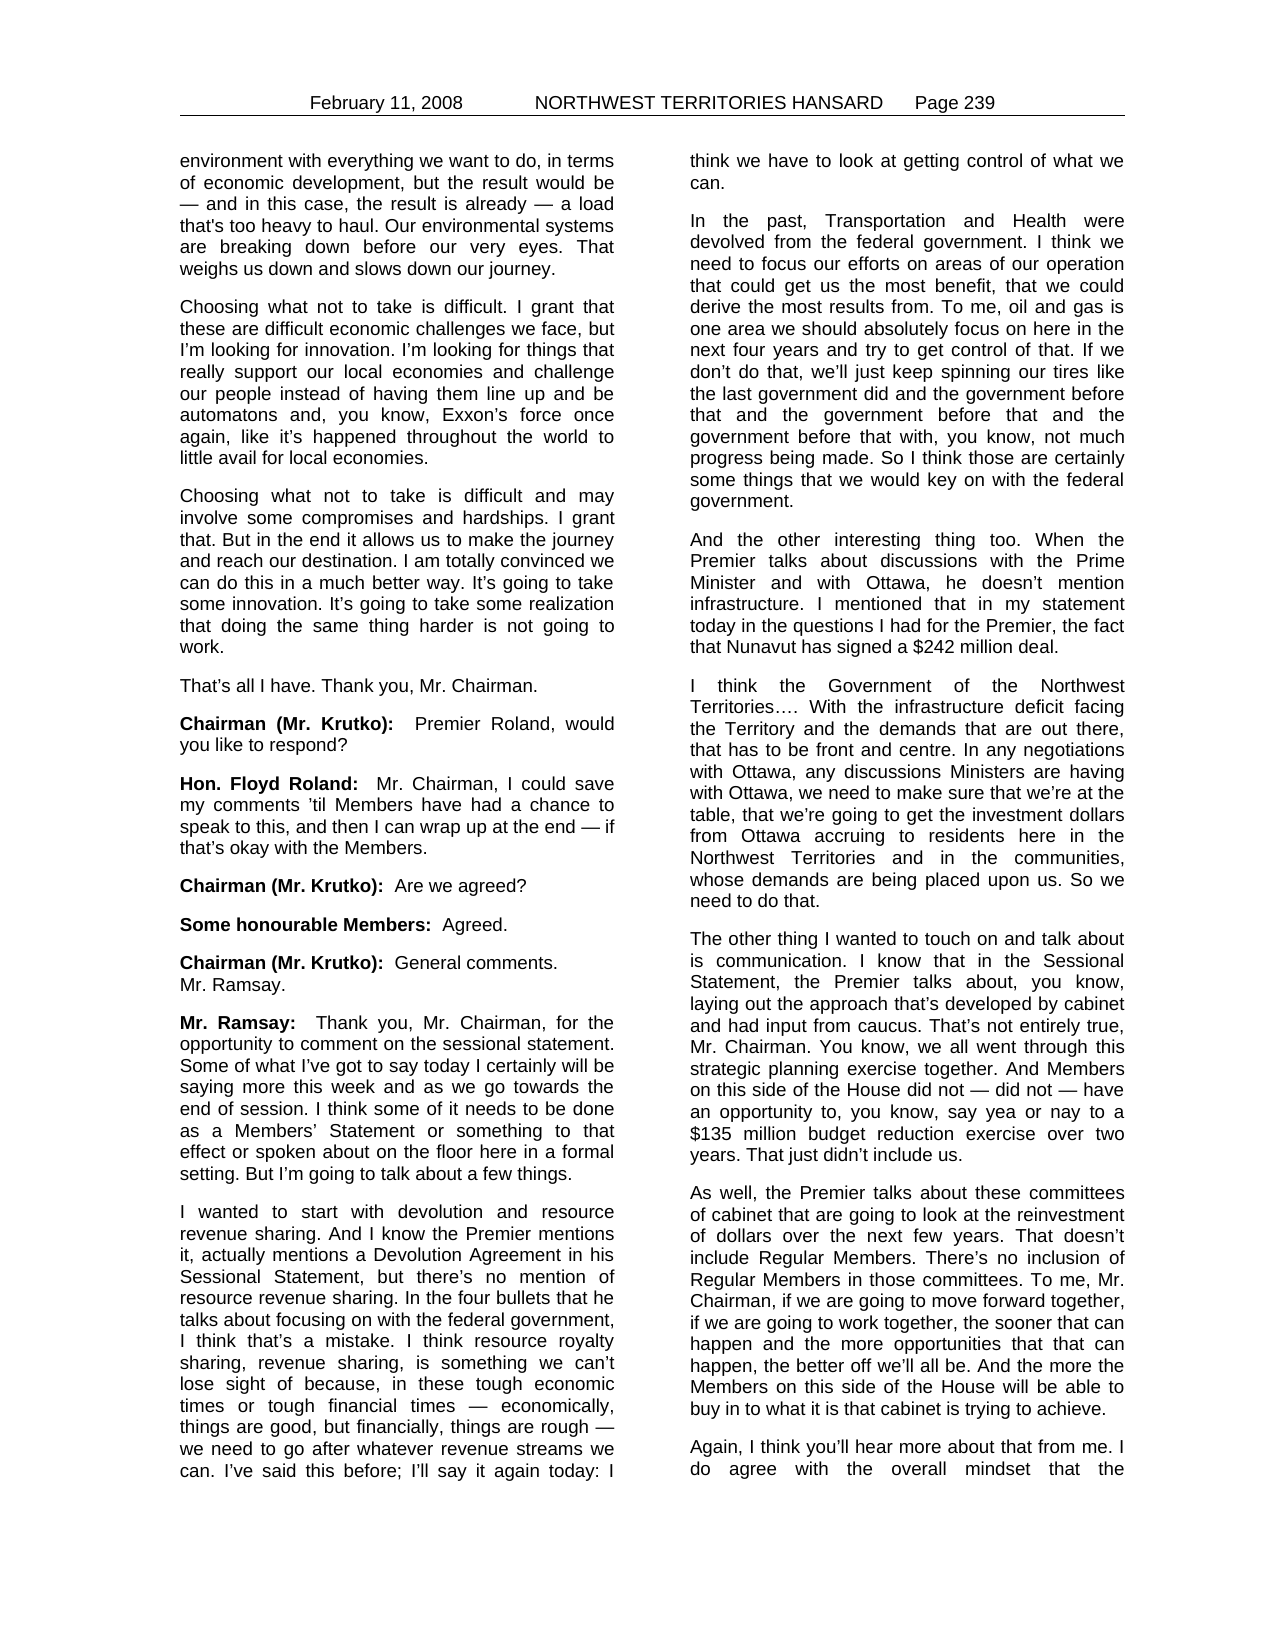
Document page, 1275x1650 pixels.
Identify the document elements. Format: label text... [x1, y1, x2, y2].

text And the other interesting thing too. When the Premier talks about discussions with the Prime Minister and with Ottawa, he doesn’t mention infrastructure. I mentioned that in my statement today in the questions I had for the Premier, the fact that Nunavut has signed a $242 million deal. [690, 528, 1125, 658]
text I wanted to start with devolution and resource revenue sharing. And I know the Premier mentions it, actually mentions a Devolution Agreement in his Sessional Statement, but there’s no mention of resource revenue sharing. In the four bullets that he talks about focusing on with the federal government, I think that’s a mistake. I think resource royalty sharing, revenue sharing, is something we can’t lose sight of because, in these tough economic times or tough financial times — economically, things are good, but financially, things are rough — we need to go after whatever revenue streams we can. I’ve said this before; I’ll say it again today: I think we have to look at getting control of what we can. [179, 1201, 615, 1481]
text Some honourable Members: Agreed. [179, 913, 615, 935]
text Hon. Floyd Roland: Mr. Chairman, I could save my comments ’til Members have had a chance to speak to this, and then I can wrap up at the end — if that’s okay with the Members. [179, 772, 615, 859]
text Chairman (Mr. Krutko): Premier Roland, would you like to respond? [179, 713, 615, 756]
text Mr. Ramsay: Thank you, Mr. Chairman, for the opportunity to comment on the sessional statement. Some of what I’ve got to say today I certainly will be saying more this week and as we go towards the end of session. I think some of it needs to be done as a Members’ Statement or something to that effect or spoken about on the floor here in a formal setting. But I’m going to talk about a few things. [179, 1012, 615, 1184]
text Choosing what not to take is difficult. I grant that these are difficult economic challenges we face, but I’m looking for innovation. I’m looking for things that really support our local economies and challenge our people instead of having them line up and be automatons and, you know, Exxon’s force once again, like it’s happened throughout the world to little avail for local economies. [179, 296, 615, 468]
text Chairman (Mr. Krutko): Are we agreed? [179, 875, 615, 897]
text Choosing what not to take is difficult and may involve some compromises and hardships. I grant that. But in the end it allows us to make the journey and reach our destination. I am totally convinced we can do this in a much better way. It’s going to take some innovation. It’s going to take some realization that doing the same thing harder is not going to work. [179, 485, 615, 658]
text The other thing I wanted to touch on and talk about is communication. I know that in the Sessional Statement, the Premier talks about, you know, laying out the approach that’s developed by cabinet and had input from caucus. That’s not entirely true, Mr. Chairman. You know, we all went through this strategic planning exercise together. And Members on this side of the House did not — did not — have an opportunity to, you know, say yea or nay to a $135 million budget reduction exercise over two years. That just didn’t include us. [690, 928, 1125, 1165]
text Chairman (Mr. Krutko): General comments. Mr. Ramsay. [179, 952, 615, 995]
text I think the Government of the Northwest Territories…. With the infrastructure deficit facing the Territory and the demands that are out there, that has to be front and centre. In any negotiations with Ottawa, any discussions Ministers are having with Ottawa, we need to make sure that we’re at the table, that we’re going to get the investment dollars from Ottawa accruing to residents here in the Northwest Territories and in the communities, whose demands are being placed upon us. So we need to do that. [690, 674, 1125, 912]
text In the past, Transportation and Health were devolved from the federal government. I think we need to focus our efforts on areas of our operation that could get us the most benefit, that we could derive the most results from. To me, oil and gas is one area we should absolutely focus on here in the next four years and try to get control of that. If we don’t do that, we’ll just keep spinning our tires like the last government did and the government before that and the government before that and the government before that with, you know, not much progress being made. So I think those are certainly some things that we would key on with the federal government. [690, 210, 1125, 512]
text As well, the Premier talks about these committees of cabinet that are going to look at the reinvestment of dollars over the next few years. That doesn’t include Regular Members. There’s no inclusion of Regular Members in those committees. To me, Mr. Chairman, if we are going to move forward together, if we are going to work together, the sooner that can happen and the more opportunities that that can happen, the better off we’ll all be. And the more the Members on this side of the House will be able to buy in to what it is that cabinet is trying to achieve. [690, 1182, 1125, 1419]
text That’s all I have. Thank you, Mr. Chairman. [179, 674, 615, 696]
